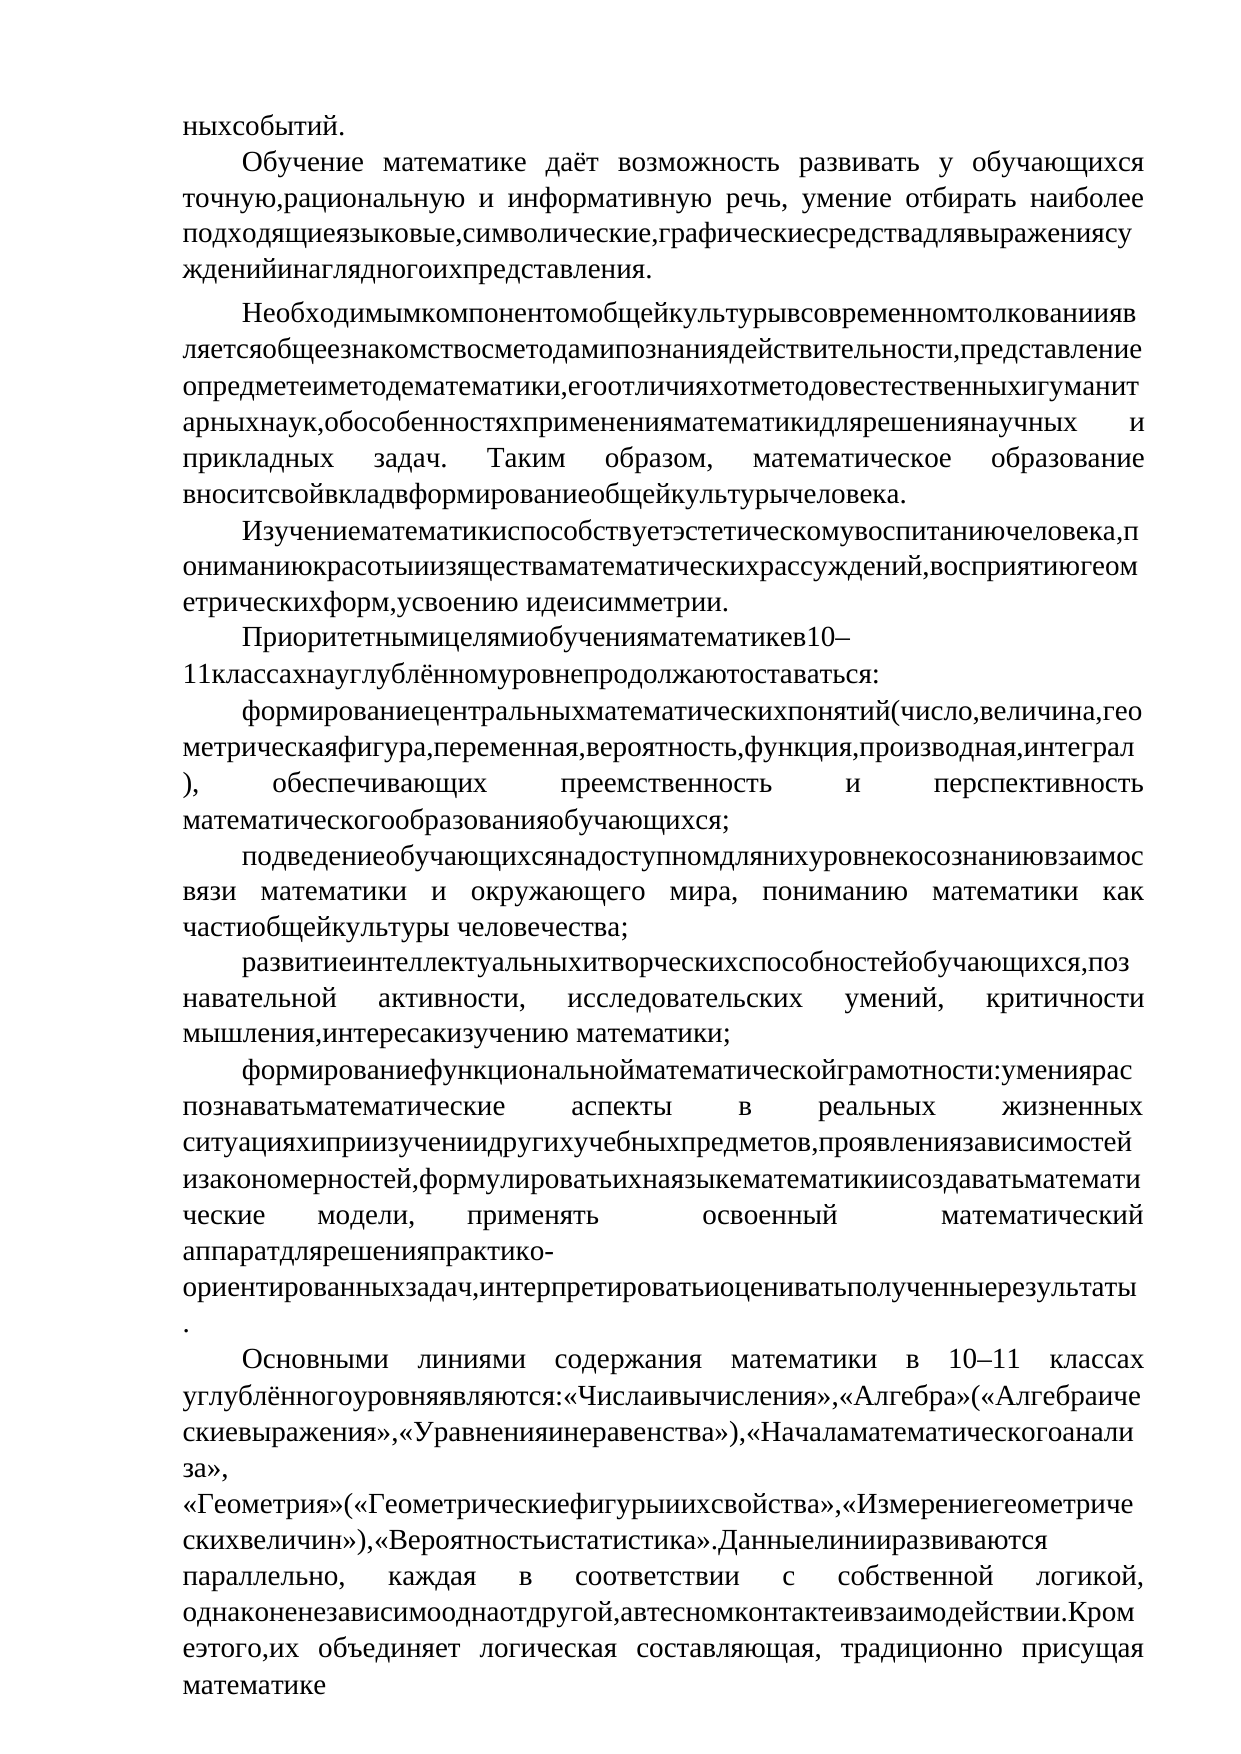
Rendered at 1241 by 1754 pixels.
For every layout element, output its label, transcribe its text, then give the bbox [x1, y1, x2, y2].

text формированиефункциональнойматематическойграмотности:уменияраспознаватьматематические аспекты в реальных жизненных ситуацияхиприизучениидругихучебныхпредметов,проявлениязависимостейизакономерностей,формулироватьихнаязыкематематикиисоздаватьматематические модели, применять освоенный математический аппаратдлярешенияпрактико-ориентированныхзадач,интерпретироватьиоцениватьполученныерезультаты. [182, 1052, 1144, 1339]
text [182, 108, 1145, 142]
text Изучениематематикиспособствуетэстетическомувоспитаниючеловека,пониманиюкрасотыиизяществаматематическихрассуждений,восприятиюгеометрическихформ,усвоению идеисимметрии. [182, 513, 1144, 617]
text Необходимымкомпонентомобщейкультурывсовременномтолкованииявляетсяобщеезнакомствосметодамипознаниядействительности,представлениеопредметеиметодематематики,егоотличияхотметодовестественныхигуманитарныхнаук,обособенностяхпримененияматематикидлярешениянаучных и прикладных задач. Таким образом, математическое образование вноситсвойвкладвформированиеобщейкультурычеловека. [182, 296, 1145, 510]
text подведениеобучающихсянадоступномдлянихуровнекосознаниювзаимосвязи математики и окружающего мира, пониманию математики как частиобщейкультуры человечества; [182, 838, 1145, 942]
text формированиецентральныхматематическихпонятий(число,величина,геометрическаяфигура,переменная,вероятность,функция,производная,интеграл), обеспечивающих преемственность и перспективность математическогообразованияобучающихся; [182, 693, 1144, 835]
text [182, 1341, 1145, 1700]
text Обучение математике даёт возможность развивать у обучающихся точную,рациональную и информативную речь, умение отбирать наиболее подходящиеязыковые,символические,графическиесредствадлявыражениясужденийинаглядногоихпредставления. [182, 144, 1145, 284]
text развитиеинтеллектуальныхитворческихспособностейобучающихся,познавательной активности, исследовательских умений, критичности мышления,интересакизучению математики; [182, 944, 1145, 1049]
text Приоритетнымицелямиобученияматематикев10–11классахнауглублённомуровнепродолжаютоставаться: [182, 619, 1144, 690]
